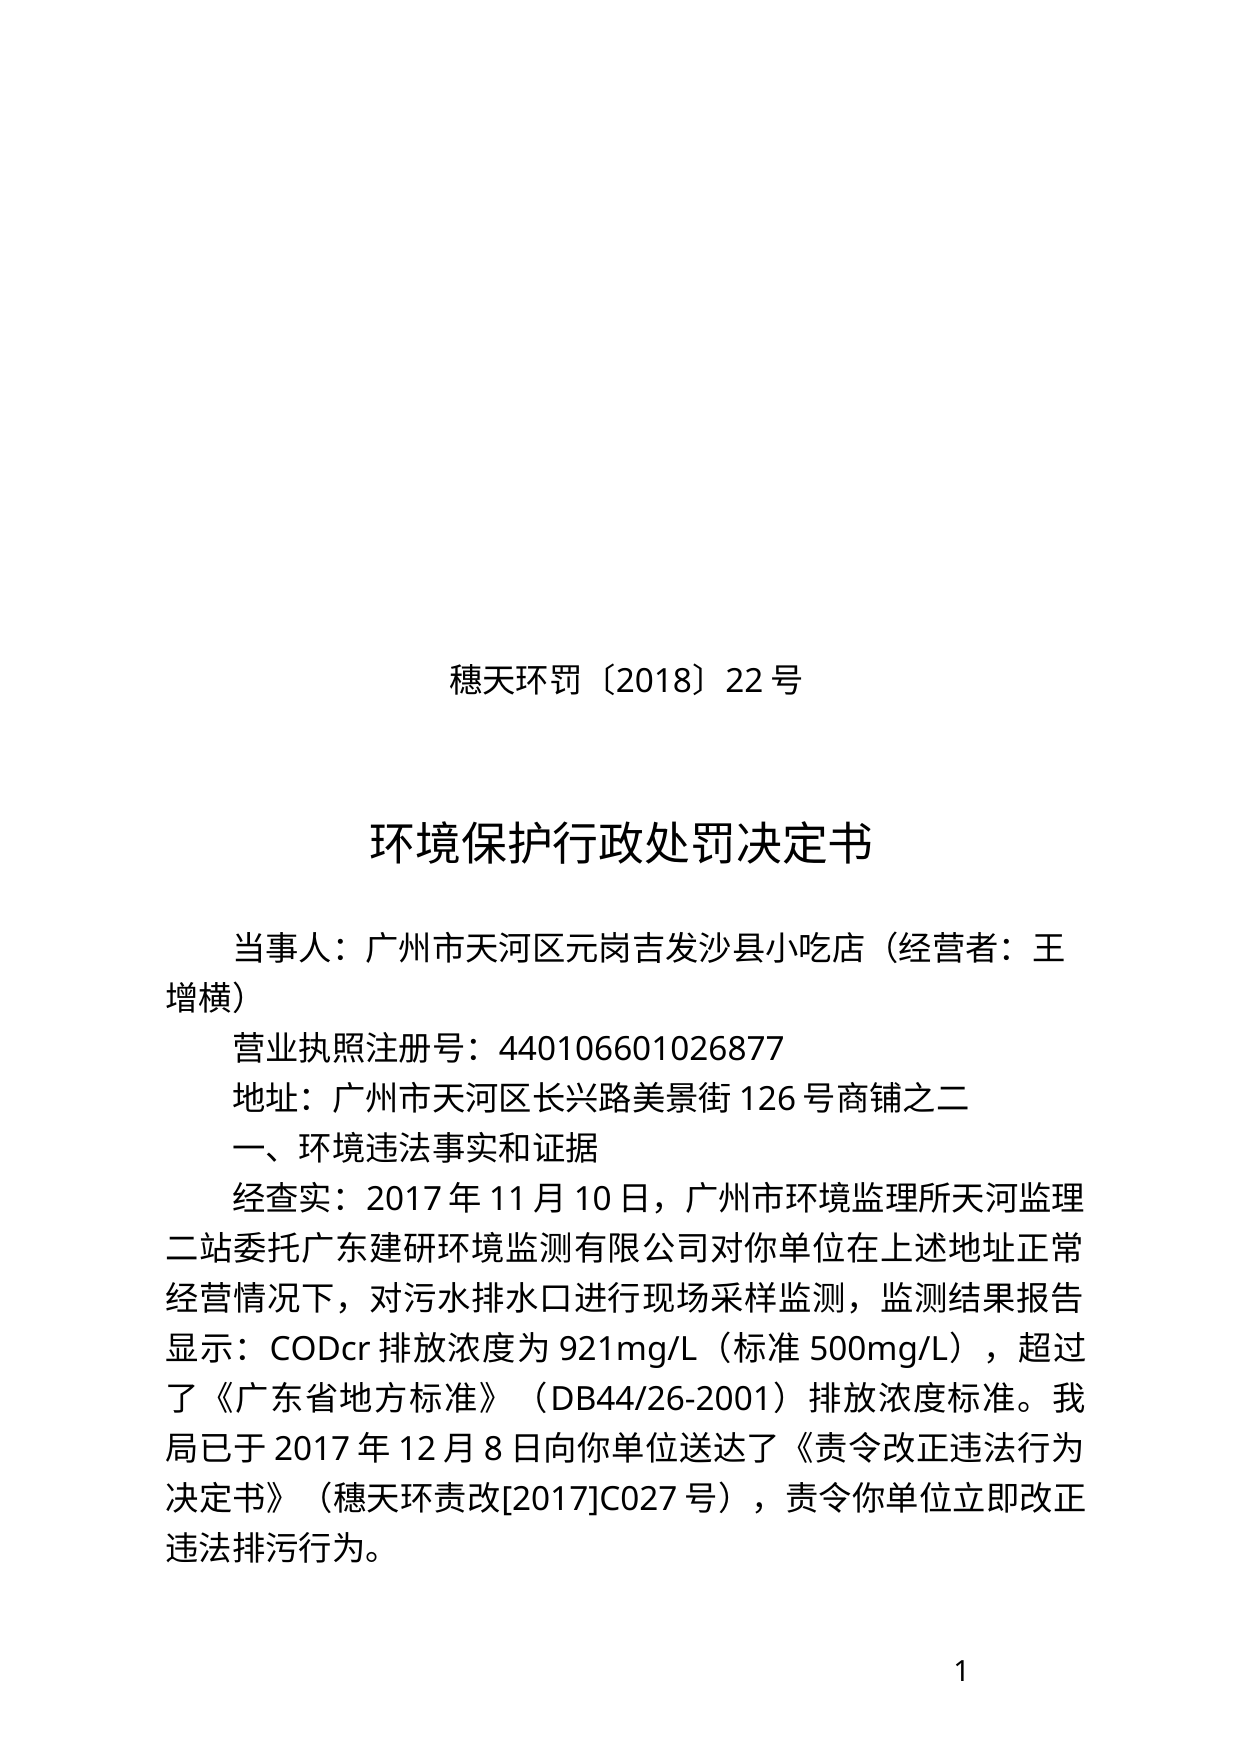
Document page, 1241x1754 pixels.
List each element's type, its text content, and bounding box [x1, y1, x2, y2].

text 穗天环罚〔2018〕22号 [165, 654, 1087, 702]
text 经查实：2017年11月10日，广州市环境监理所天河监理二站委托广东建研环境监测有限公司对你单位在上述地址正常经营情况下，对污水排水口进行现场采样监测，监测结果报告显示：CODcr排放浓度为921mg/L（标准500mg/L），超过了《广东省地方标准》（DB44/26-2001）排放浓度标准。我局已于2017年12月8日向你单位送达了《责令改正违法行为决定书》（穗天环责改[2017]C027号），责令你单位立即改正违法排污行为。 [165, 1170, 1087, 1570]
text 营业执照注册号：440106601026877 [165, 1020, 1087, 1070]
text 当事人：广州市天河区元岗吉发沙县小吃店（经营者：王增横） [165, 920, 1087, 1020]
text 地址：广州市天河区长兴路美景街126号商铺之二 [165, 1070, 1087, 1120]
text 环境保护行政处罚决定书 [165, 820, 1087, 870]
text 一、环境违法事实和证据 [165, 1120, 1087, 1170]
